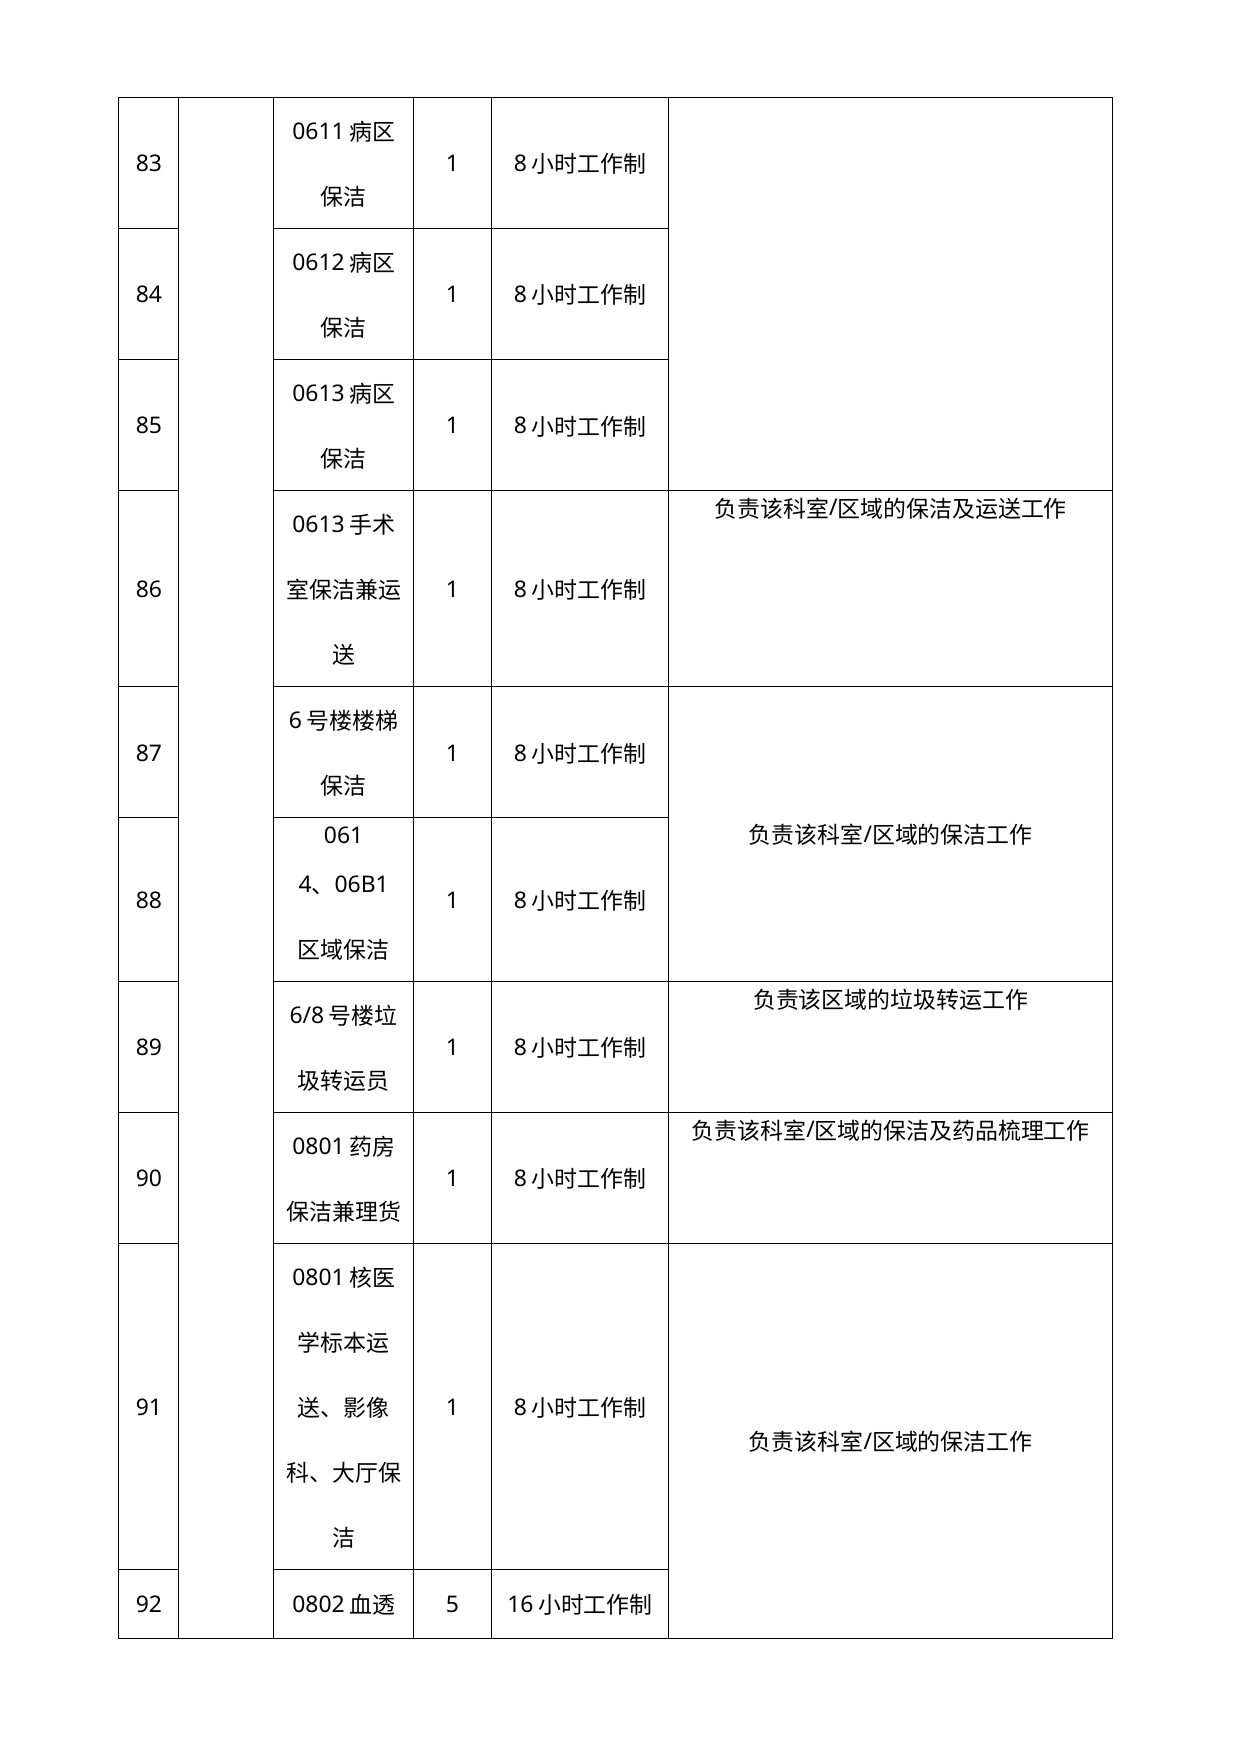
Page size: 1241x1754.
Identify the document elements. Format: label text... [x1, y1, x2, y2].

table_cell 负责该科室/区域的保洁及运送工作 [669, 491, 1112, 686]
table_cell 8小时工作制 [492, 98, 668, 228]
table_cell 16小时工作制 [492, 1570, 668, 1638]
table_cell 84 [119, 229, 178, 359]
table_cell 1 [414, 982, 491, 1112]
table_cell 1 [414, 360, 491, 490]
table_cell 0611病区保洁 [274, 98, 413, 228]
table_cell 85 [119, 360, 178, 490]
table_cell 8小时工作制 [492, 229, 668, 359]
table_cell 负责该科室/区域的保洁工作 [669, 1244, 1112, 1638]
table_cell 5 [414, 1570, 491, 1638]
table_cell 88 [119, 818, 178, 981]
table_cell 8小时工作制 [492, 1113, 668, 1243]
table_cell 1 [414, 98, 491, 228]
table_cell 1 [414, 818, 491, 981]
table_cell 负责该科室/区域的保洁工作 [669, 687, 1112, 981]
table_cell 90 [119, 1113, 178, 1243]
table_cell 1 [414, 1113, 491, 1243]
table_cell 6号楼楼梯保洁 [274, 687, 413, 817]
table_cell 8小时工作制 [492, 360, 668, 490]
table_cell 0801药房保洁兼理货 [274, 1113, 413, 1243]
table_cell 8小时工作制 [492, 982, 668, 1112]
table_cell 92 [119, 1570, 178, 1638]
table_cell 87 [119, 687, 178, 817]
table_cell 0613手术室保洁兼运送 [274, 491, 413, 686]
table_cell 89 [119, 982, 178, 1112]
table_cell 83 [119, 98, 178, 228]
table_cell 0612病区保洁 [274, 229, 413, 359]
table_cell 1 [414, 1244, 491, 1569]
table_cell 1 [414, 687, 491, 817]
table_cell 91 [119, 1244, 178, 1569]
table_cell 86 [119, 491, 178, 686]
table_cell 8小时工作制 [492, 818, 668, 981]
table_cell 1 [414, 229, 491, 359]
table_cell 0614、06B1区域保洁 [274, 818, 413, 981]
table_cell 0802血透室保洁 [274, 1570, 413, 1638]
table_cell 8小时工作制 [492, 491, 668, 686]
table_cell 1 [414, 491, 491, 686]
table_cell 8小时工作制 [492, 1244, 668, 1569]
table_cell 负责该科室/区域的保洁及药品梳理工作 [669, 1113, 1112, 1243]
table_cell 8小时工作制 [492, 687, 668, 817]
table_cell 负责该区域的垃圾转运工作 [669, 982, 1112, 1112]
table_cell 0613病区保洁 [274, 360, 413, 490]
table_cell 6/8号楼垃圾转运员 [274, 982, 413, 1112]
table_cell 0801核医学标本运送、影像科、大厅保洁 [274, 1244, 413, 1569]
